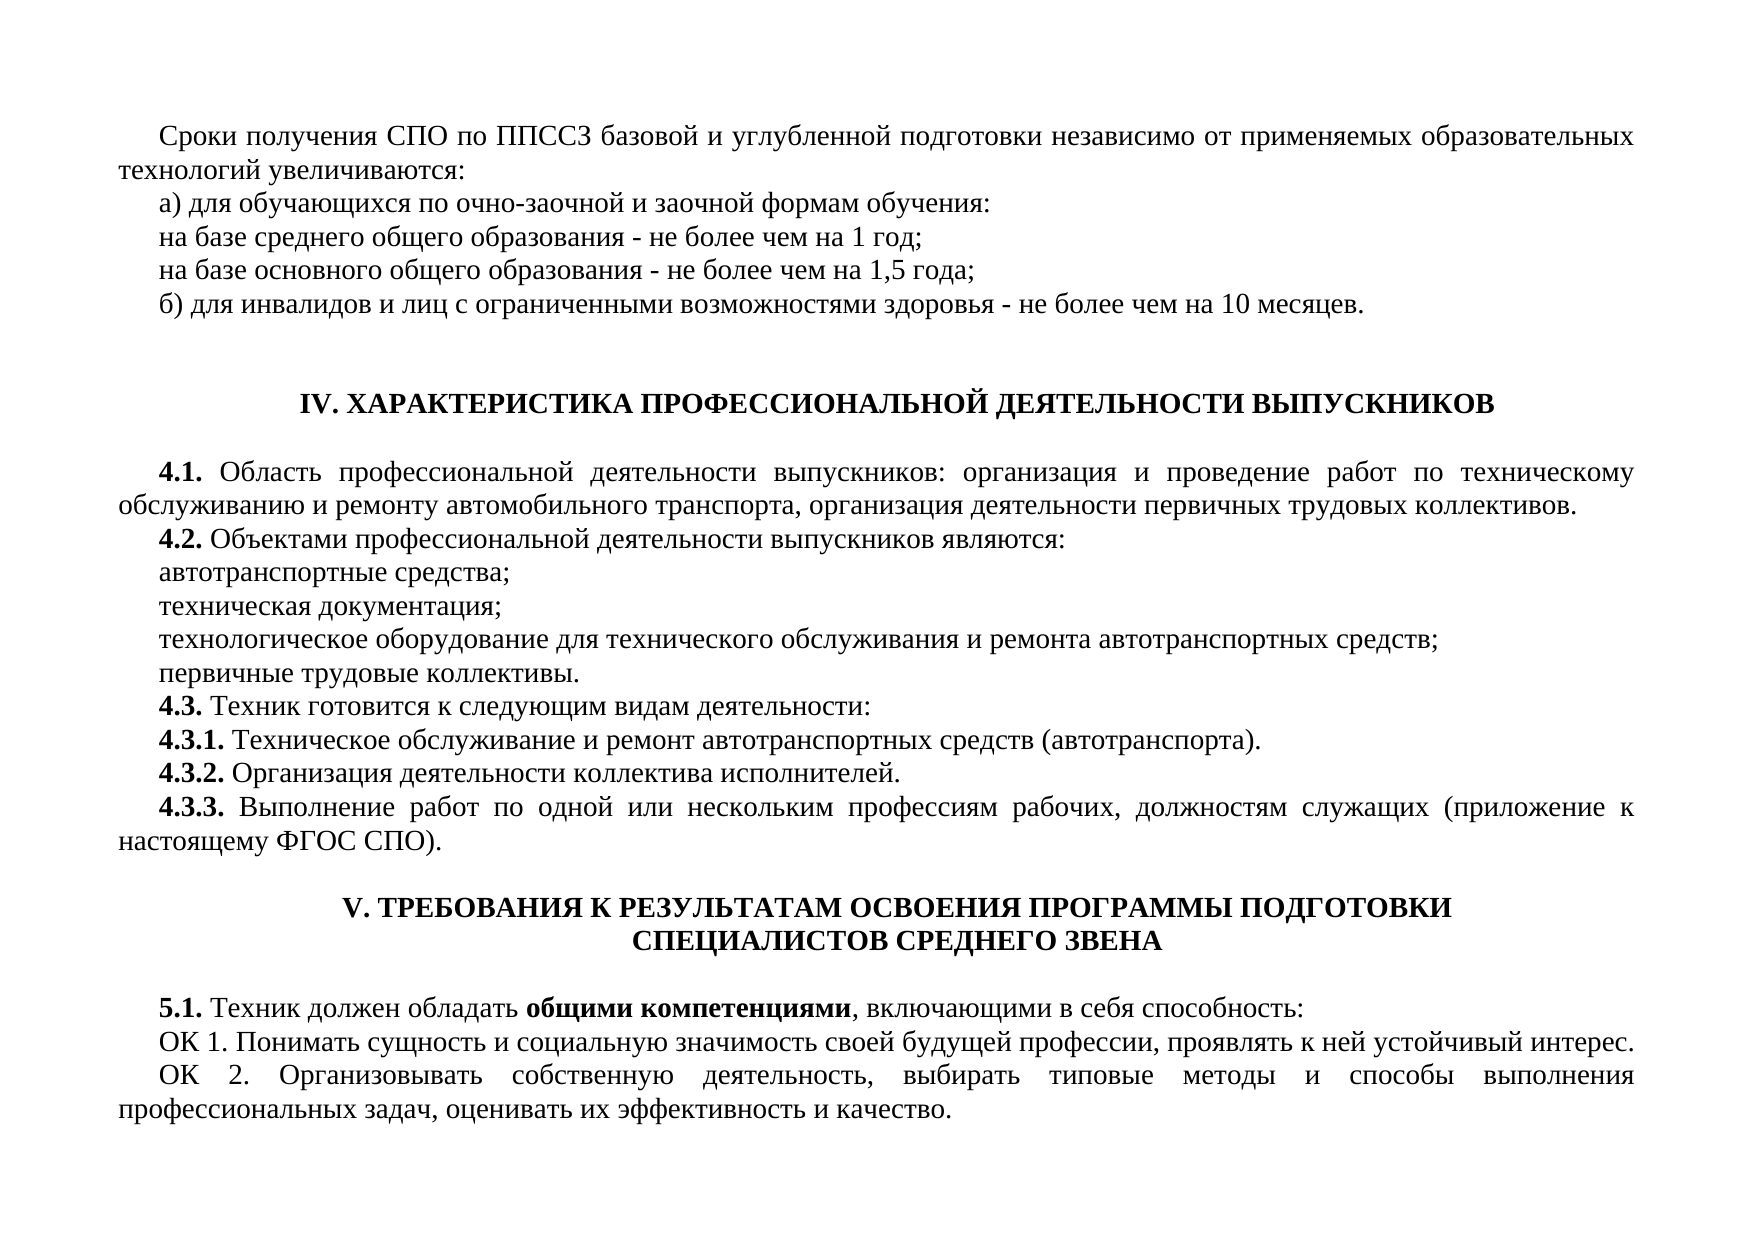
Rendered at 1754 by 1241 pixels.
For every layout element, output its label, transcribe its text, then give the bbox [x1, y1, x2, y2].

text V. ТРЕБОВАНИЯ К РЕЗУЛЬТАТАМ ОСВОЕНИЯ ПРОГРАММЫ ПОДГОТОВКИ [118, 890, 1636, 923]
text а) для обучающихся по очно-заочной и заочной формам обучения: [118, 185, 1636, 219]
text технологическое оборудование для технического обслуживания и ремонта автотранспортных средств; [118, 621, 1636, 655]
text Сроки получения СПО по ППССЗ базовой и углубленной подготовки независимо от применяемых образовательных технологий увеличиваются: [118, 118, 1636, 185]
text б) для инвалидов и лиц с ограниченными возможностями здоровья - не более чем на 10 месяцев. [118, 286, 1636, 319]
text IV. ХАРАКТЕРИСТИКА ПРОФЕССИОНАЛЬНОЙ ДЕЯТЕЛЬНОСТИ ВЫПУСКНИКОВ [118, 387, 1636, 420]
text на базе основного общего образования - не более чем на 1,5 года; [118, 252, 1636, 286]
text 5.1. Техник должен обладать общими компетенциями, включающими в себя способность: [118, 990, 1636, 1024]
text 4.1. Область профессиональной деятельности выпускников: организация и проведение работ по техническому обслуживанию и ремонту автомобильного транспорта, организация деятельности первичных трудовых коллективов. [118, 454, 1636, 521]
text техническая документация; [118, 588, 1636, 621]
text ОК 1. Понимать сущность и социальную значимость своей будущей профессии, проявлять к ней устойчивый интерес. [118, 1024, 1636, 1057]
text ОК 2. Организовывать собственную деятельность, выбирать типовые методы и способы выполнения профессиональных задач, оценивать их эффективность и качество. [118, 1057, 1636, 1124]
text 4.3.2. Организация деятельности коллектива исполнителей. [118, 756, 1636, 789]
text СПЕЦИАЛИСТОВ СРЕДНЕГО ЗВЕНА [118, 923, 1636, 957]
text на базе среднего общего образования - не более чем на 1 год; [118, 219, 1636, 252]
text 4.3.3. Выполнение работ по одной или нескольким профессиям рабочих, должностям служащих (приложение к настоящему ФГОС СПО). [118, 789, 1636, 856]
text первичные трудовые коллективы. [118, 655, 1636, 688]
text 4.3. Техник готовится к следующим видам деятельности: [118, 688, 1636, 722]
text автотранспортные средства; [118, 554, 1636, 588]
text 4.2. Объектами профессиональной деятельности выпускников являются: [118, 521, 1636, 554]
text 4.3.1. Техническое обслуживание и ремонт автотранспортных средств (автотранспорта). [118, 722, 1636, 756]
